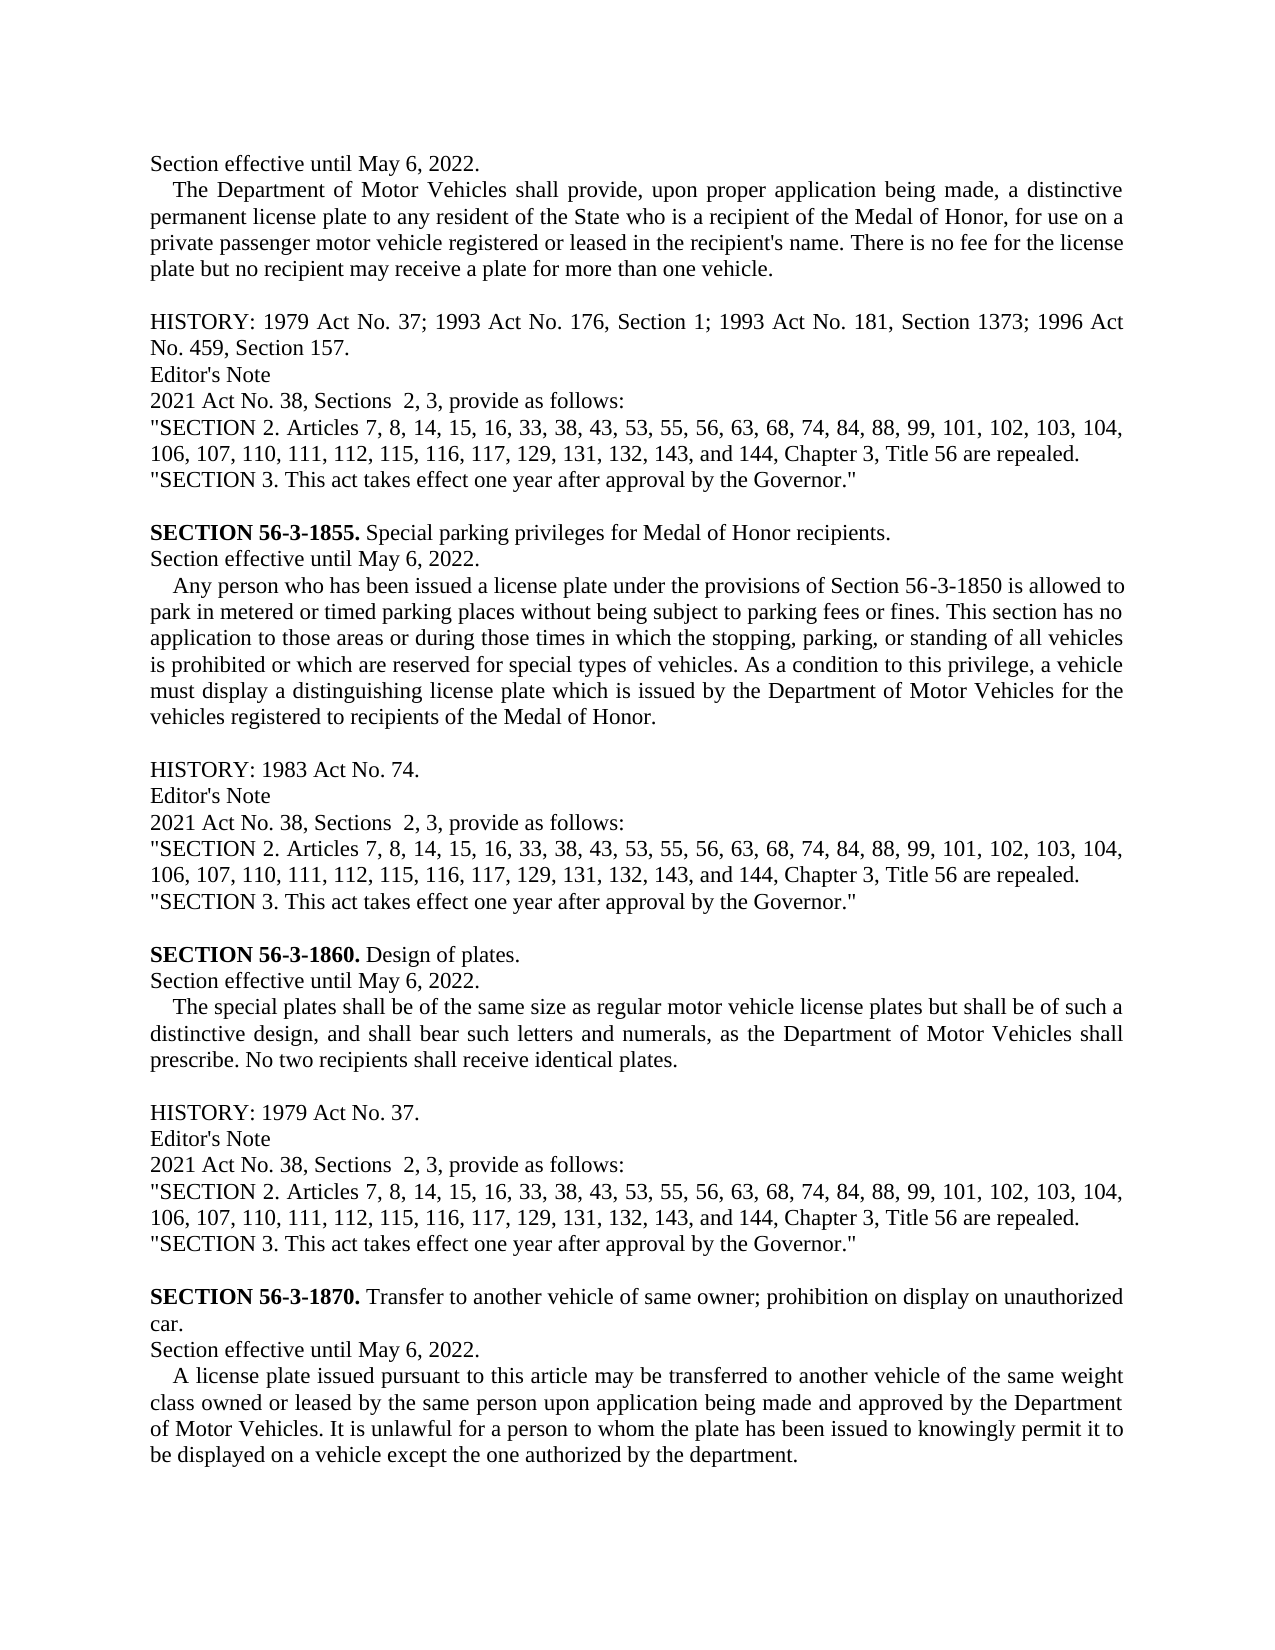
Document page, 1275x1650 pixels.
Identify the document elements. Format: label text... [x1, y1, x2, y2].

text The special plates shall be of the same size as regular motor vehicle license plates but shall be of such a distinctive design, and shall bear such letters and numerals, as the Department of Motor Vehicles shall prescribe. No two recipients shall receive identical plates. [150, 993, 1125, 1072]
text Editor's Note [150, 782, 1125, 809]
text SECTION 56-3-1855. Special parking privileges for Medal of Honor recipients. [150, 519, 1125, 545]
text SECTION 56-3-1860. Design of plates. [150, 941, 1125, 967]
text Editor's Note [150, 361, 1125, 387]
text Section effective until May 6, 2022. [150, 967, 1125, 993]
text Section effective until May 6, 2022. [150, 150, 1125, 176]
text Editor's Note [150, 1125, 1125, 1151]
text The Department of Motor Vehicles shall provide, upon proper application being made, a distinctive permanent license plate to any resident of the State who is a recipient of the Medal of Honor, for use on a private passenger motor vehicle registered or leased in the recipient's name. There is no fee for the license plate but no recipient may receive a plate for more than one vehicle. [150, 176, 1125, 282]
text 2021 Act No. 38, Sections 2, 3, provide as follows: [150, 387, 1125, 413]
text A license plate issued pursuant to this article may be transferred to another vehicle of the same weight class owned or leased by the same person upon application being made and approved by the Department of Motor Vehicles. It is unlawful for a person to whom the plate has been issued to knowingly permit it to be displayed on a vehicle except the one authorized by the department. [150, 1362, 1125, 1468]
text 2021 Act No. 38, Sections 2, 3, provide as follows: [150, 1151, 1125, 1178]
text "SECTION 3. This act takes effect one year after approval by the Governor." [150, 888, 1125, 914]
text "SECTION 3. This act takes effect one year after approval by the Governor." [150, 1231, 1125, 1257]
text "SECTION 3. This act takes effect one year after approval by the Governor." [150, 466, 1125, 493]
text HISTORY: 1983 Act No. 74. [150, 756, 1125, 782]
text HISTORY: 1979 Act No. 37. [150, 1099, 1125, 1125]
text HISTORY: 1979 Act No. 37; 1993 Act No. 176, Section 1; 1993 Act No. 181, Section 1373; 1996 Act No. 459, Section 157. [150, 308, 1125, 361]
text Section effective until May 6, 2022. [150, 545, 1125, 572]
text Section effective until May 6, 2022. [150, 1336, 1125, 1362]
text SECTION 56-3-1870. Transfer to another vehicle of same owner; prohibition on display on unauthorized car. [150, 1283, 1125, 1336]
text 2021 Act No. 38, Sections 2, 3, provide as follows: [150, 809, 1125, 835]
text Any person who has been issued a license plate under the provisions of Section 56-3-1850 is allowed to park in metered or timed parking places without being subject to parking fees or fines. This section has no application to those areas or during those times in which the stopping, parking, or standing of all vehicles is prohibited or which are reserved for special types of vehicles. As a condition to this privilege, a vehicle must display a distinguishing license plate which is issued by the Department of Motor Vehicles for the vehicles registered to recipients of the Medal of Honor. [150, 572, 1125, 730]
